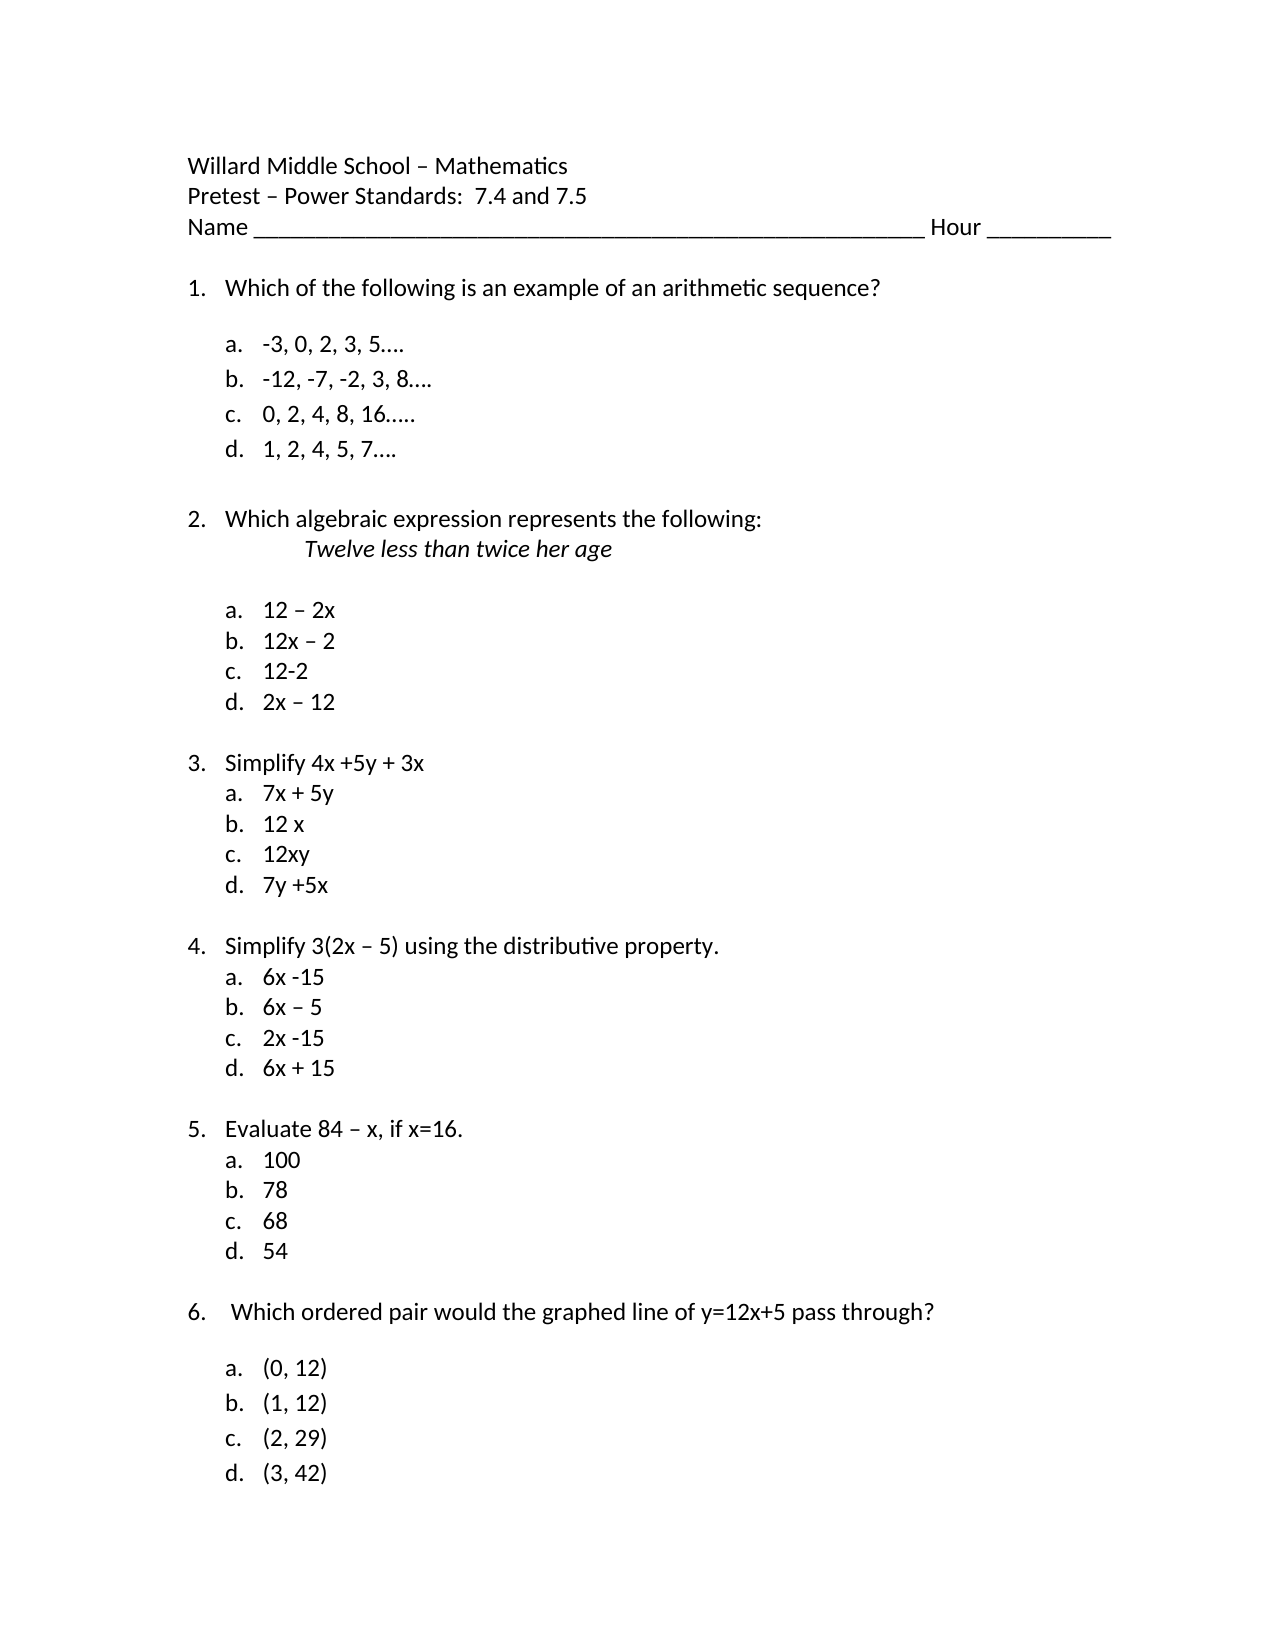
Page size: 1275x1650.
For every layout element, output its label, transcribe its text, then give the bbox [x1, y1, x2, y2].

list 68 [225, 1205, 1125, 1235]
list 12xy [225, 839, 1125, 869]
list Evaluate 84 – x, if x=16. [187, 1113, 1125, 1144]
list Which ordered pair would the graphed line of y=12x+5 pass through? [187, 1296, 1125, 1327]
list (1, 12) [225, 1387, 1125, 1418]
list 7x + 5y [225, 778, 1125, 808]
list 2x -15 [225, 1022, 1125, 1052]
text Twelve less than twice her age [225, 533, 1125, 564]
list 1, 2, 4, 5, 7…. [225, 433, 1125, 463]
list (0, 12) [225, 1352, 1125, 1383]
list 2x – 12 [225, 686, 1125, 717]
list Simplify 3(2x – 5) using the distributive property. [187, 930, 1125, 961]
list 6x – 5 [225, 991, 1125, 1022]
list 12 x [225, 808, 1125, 839]
text Willard Middle School – Mathematics [187, 150, 1125, 181]
text Name ______________________________________________________ Hour __________ [187, 211, 1125, 242]
list -3, 0, 2, 3, 5…. [225, 328, 1125, 358]
list -12, -7, -2, 3, 8…. [225, 363, 1125, 393]
list 78 [225, 1174, 1125, 1205]
list Which of the following is an example of an arithmetic sequence? [187, 272, 1125, 303]
list 12x – 2 [225, 625, 1125, 656]
list (2, 29) [225, 1422, 1125, 1453]
text Pretest – Power Standards: 7.4 and 7.5 [187, 181, 1125, 211]
list 0, 2, 4, 8, 16….. [225, 398, 1125, 428]
list (3, 42) [225, 1457, 1125, 1488]
list 12 – 2x [225, 594, 1125, 625]
list 100 [225, 1144, 1125, 1174]
list 54 [225, 1235, 1125, 1266]
list Which algebraic expression represents the following: [187, 503, 1125, 533]
list 12-2 [225, 656, 1125, 686]
list 6x -15 [225, 961, 1125, 991]
list 7y +5x [225, 869, 1125, 900]
list 6x + 15 [225, 1052, 1125, 1083]
list Simplify 4x +5y + 3x [187, 747, 1125, 778]
